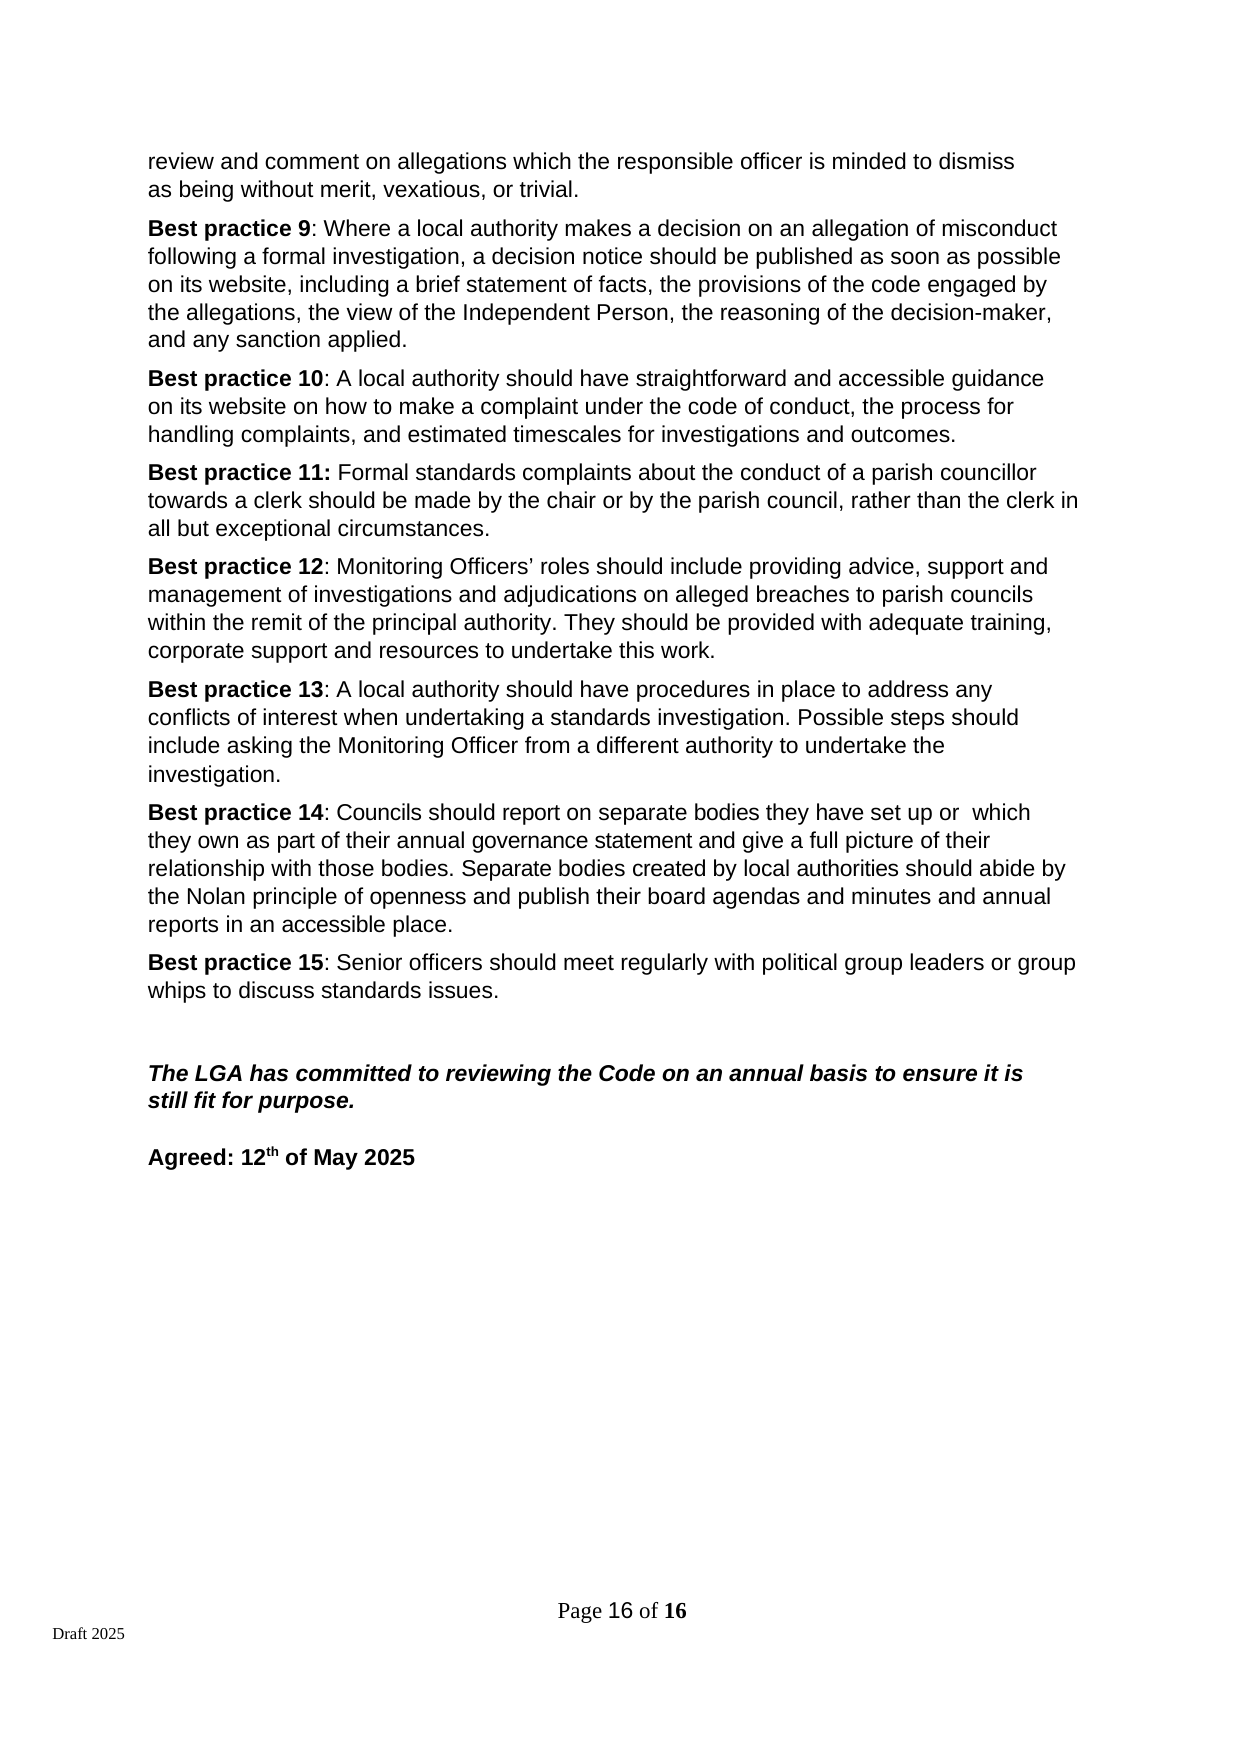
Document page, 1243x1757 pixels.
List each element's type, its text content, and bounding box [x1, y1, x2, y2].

text Best practice 15: Senior officers should meet regularly with political group leaders or group whips to discuss standards issues. [148, 949, 1085, 1003]
text Agreed: 12th of May 2025 [148, 1143, 1072, 1170]
text Best practice 11: Formal standards complaints about the conduct of a parish councillor towards a clerk should be made by the chair or by the parish council, rather than the clerk in all but exceptional circumstances. [148, 459, 1081, 541]
text Best practice 10: A local authority should have straightforward and accessible guidance on its website on how to make a complaint under the code of conduct, the process for handling complaints, and estimated timescales for investigations and outcomes. [148, 365, 1064, 447]
text Best practice 9: Where a local authority makes a decision on an allegation of misconduct following a formal investigation, a decision notice should be published as soon as possible on its website, including a brief statement of facts, the provisions of the code engaged by the allegations, the view of the Independent Person, the reasoning of the decision-maker, and any sanction applied. [148, 215, 1070, 353]
text Best practice 12: Monitoring Officers’ roles should include providing advice, support and management of investigations and adjudications on alleged breaches to parish councils within the remit of the principal authority. They should be provided with adequate training, corporate support and resources to undertake this work. [148, 553, 1054, 663]
text Best practice 14: Councils should report on separate bodies they have set up or which they own as part of their annual governance statement and give a full picture of their relationship with those bodies. Separate bodies created by local authorities should abide by the Nolan principle of openness and publish their board agendas and minutes and annual reports in an accessible place. [148, 799, 1070, 937]
text The LGA has committed to reviewing the Code on an annual basis to ensure it is still fit for purpose. [148, 1059, 1072, 1114]
text Best practice 13: A local authority should have procedures in place to address any conflicts of interest when undertaking a standards investigation. Possible steps should include asking the Monitoring Officer from a different authority to undertake the investigation. [148, 676, 1021, 787]
text review and comment on allegations which the responsible officer is minded to dismiss as being without merit, vexatious, or trivial. [148, 148, 1017, 202]
